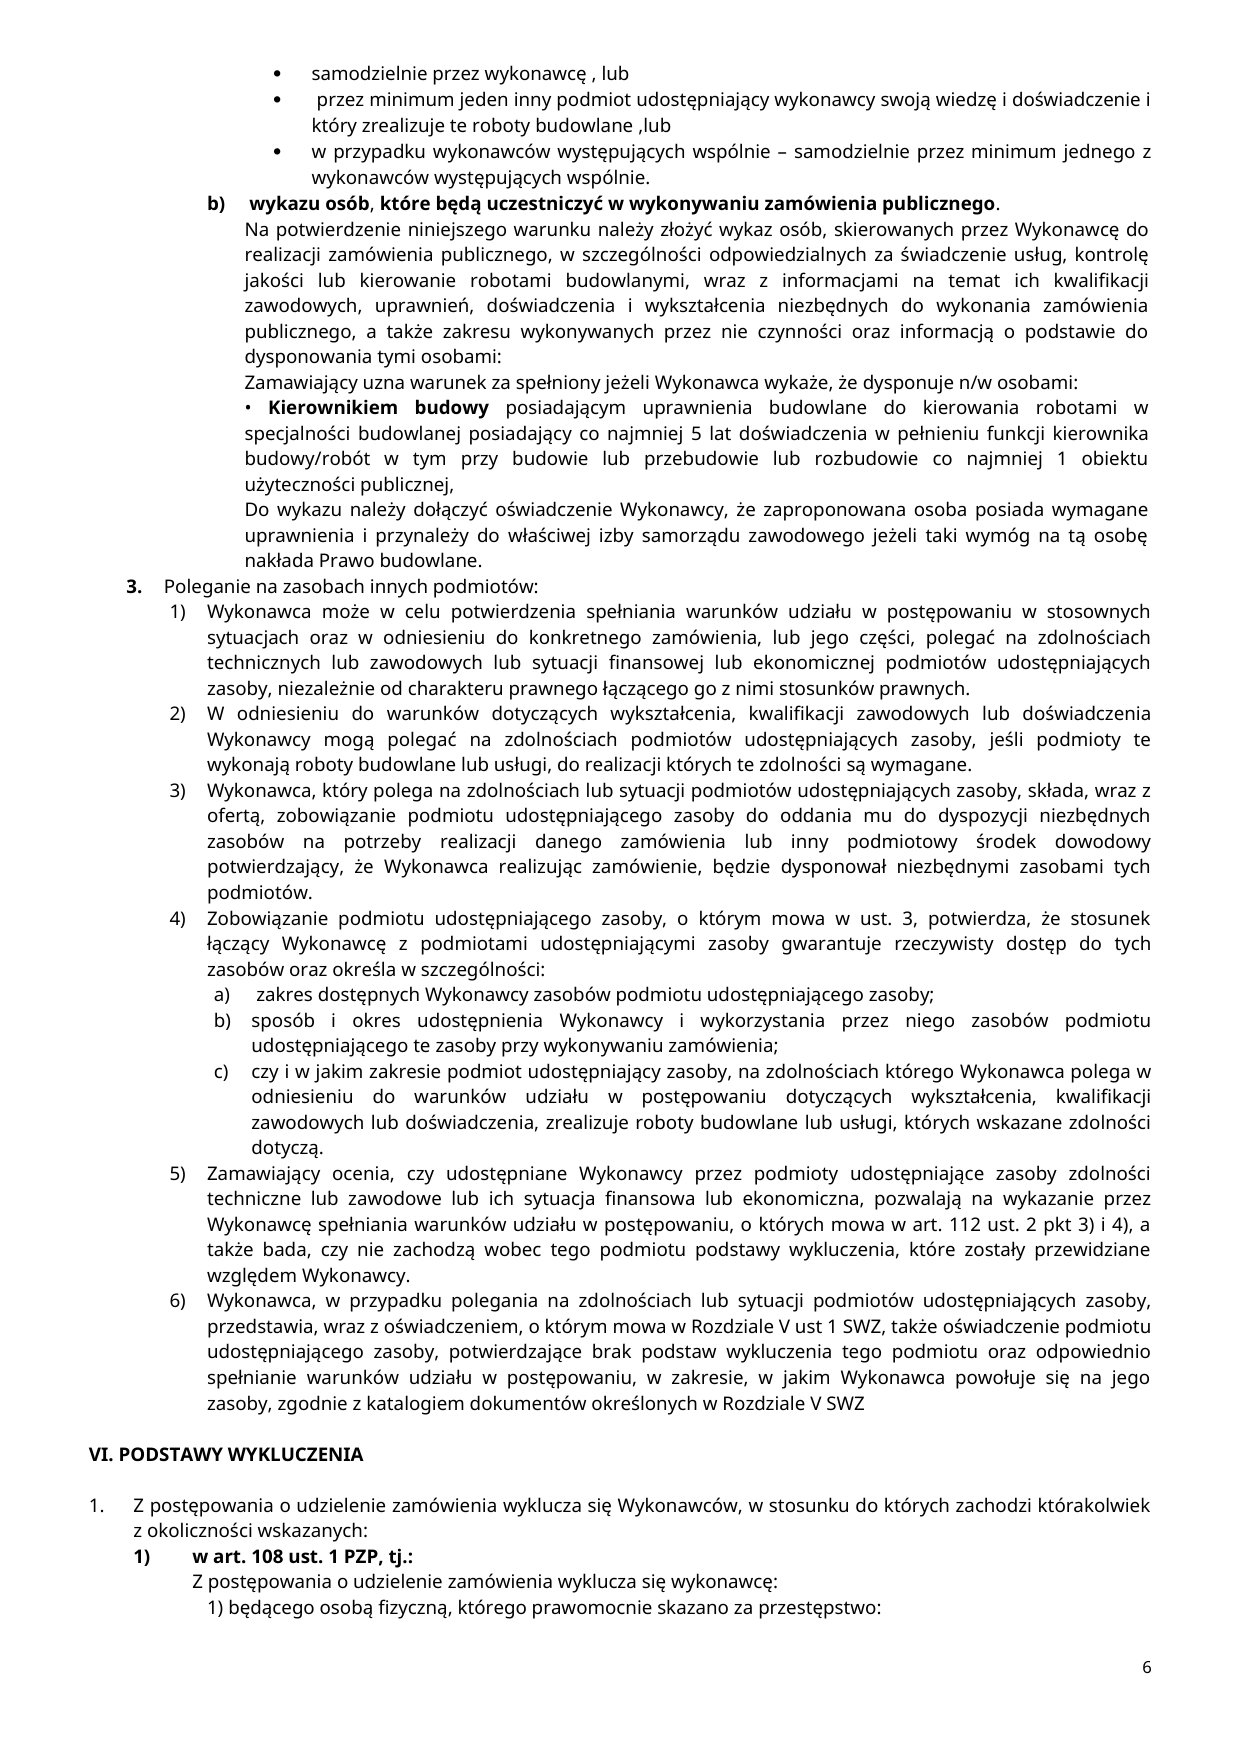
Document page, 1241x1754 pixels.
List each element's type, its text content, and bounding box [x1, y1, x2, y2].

list w art. 108 ust. 1 PZP, tj.: [133, 1543, 1152, 1568]
list W odniesieniu do warunków dotyczących wykształcenia, kwalifikacji zawodowych lub doświadczenia Wykonawcy mogą polegać na zdolnościach podmiotów udostępniających zasoby, jeśli podmioty te wykonają roboty budowlane lub usługi, do realizacji których te zdolności są wymagane. [169, 701, 1152, 777]
list sposób i okres udostępnienia Wykonawcy i wykorzystania przez niego zasobów podmiotu udostępniającego te zasoby przy wykonywaniu zamówienia; [214, 1007, 1152, 1058]
list Wykonawca, w przypadku polegania na zdolnościach lub sytuacji podmiotów udostępniających zasoby, przedstawia, wraz z oświadczeniem, o którym mowa w Rozdziale V ust 1 SWZ, także oświadczenie podmiotu udostępniającego zasoby, potwierdzające brak podstaw wykluczenia tego podmiotu oraz odpowiednio spełnianie warunków udziału w postępowaniu, w zakresie, w jakim Wykonawca powołuje się na jego zasoby, zgodnie z katalogiem dokumentów określonych w Rozdziale V SWZ [169, 1288, 1152, 1415]
text VI. PODSTAWY WYKLUCZENIA [89, 1441, 1152, 1466]
list Wykonawca, który polega na zdolnościach lub sytuacji podmiotów udostępniających zasoby, składa, wraz z ofertą, zobowiązanie podmiotu udostępniającego zasoby do oddania mu do dyspozycji niezbędnych zasobów na potrzeby realizacji danego zamówienia lub inny podmiotowy środek dowodowy potwierdzający, że Wykonawca realizując zamówienie, będzie dysponował niezbędnymi zasobami tych podmiotów. [169, 777, 1152, 905]
list Poleganie na zasobach innych podmiotów: [126, 573, 1152, 599]
text • Kierownikiem budowy posiadającym uprawnienia budowlane do kierowania robotami w specjalności budowlanej posiadający co najmniej 5 lat doświadczenia w pełnieniu funkcji kierownika budowy/robót w tym przy budowie lub przebudowie lub rozbudowie co najmniej 1 obiektu użyteczności publicznej, [244, 394, 1149, 497]
list w przypadku wykonawców występujących wspólnie – samodzielnie przez minimum jednego z wykonawców występujących wspólnie. [274, 138, 1152, 189]
list czy i w jakim zakresie podmiot udostępniający zasoby, na zdolnościach którego Wykonawca polega w odniesieniu do warunków udziału w postępowaniu dotyczących wykształcenia, kwalifikacji zawodowych lub doświadczenia, zrealizuje roboty budowlane lub usługi, których wskazane zdolności dotyczą. [214, 1058, 1152, 1160]
list przez minimum jeden inny podmiot udostępniający wykonawcy swoją wiedzę i doświadczenie i który zrealizuje te roboty budowlane ,lub [274, 87, 1152, 138]
list wykazu osób, które będą uczestniczyć w wykonywaniu zamówienia publicznego. [207, 190, 1149, 216]
list Zobowiązanie podmiotu udostępniającego zasoby, o którym mowa w ust. 3, potwierdza, że stosunek łączący Wykonawcę z podmiotami udostępniającymi zasoby gwarantuje rzeczywisty dostęp do tych zasobów oraz określa w szczególności: [169, 905, 1152, 981]
list zakres dostępnych Wykonawcy zasobów podmiotu udostępniającego zasoby; [214, 981, 1152, 1007]
list samodzielnie przez wykonawcę , lub [274, 60, 1152, 86]
list Z postępowania o udzielenie zamówienia wyklucza się Wykonawców, w stosunku do których zachodzi którakolwiek z okoliczności wskazanych: [89, 1492, 1152, 1543]
text Z postępowania o udzielenie zamówienia wyklucza się wykonawcę: [192, 1568, 1152, 1594]
text Na potwierdzenie niniejszego warunku należy złożyć wykaz osób, skierowanych przez Wykonawcę do realizacji zamówienia publicznego, w szczególności odpowiedzialnych za świadczenie usług, kontrolę jakości lub kierowanie robotami budowlanymi, wraz z informacjami na temat ich kwalifikacji zawodowych, uprawnień, doświadczenia i wykształcenia niezbędnych do wykonania zamówienia publicznego, a także zakresu wykonywanych przez nie czynności oraz informacją o podstawie do dysponowania tymi osobami: [244, 216, 1149, 369]
text Zamawiający uzna warunek za spełniony jeżeli Wykonawca wykaże, że dysponuje n/w osobami: [244, 369, 1149, 394]
list Zamawiający ocenia, czy udostępniane Wykonawcy przez podmioty udostępniające zasoby zdolności techniczne lub zawodowe lub ich sytuacja finansowa lub ekonomiczna, pozwalają na wykazanie przez Wykonawcę spełniania warunków udziału w postępowaniu, o których mowa w art. 112 ust. 2 pkt 3) i 4), a także bada, czy nie zachodzą wobec tego podmiotu podstawy wykluczenia, które zostały przewidziane względem Wykonawcy. [169, 1160, 1152, 1288]
text Do wykazu należy dołączyć oświadczenie Wykonawcy, że zaproponowana osoba posiada wymagane uprawnienia i przynależy do właściwej izby samorządu zawodowego jeżeli taki wymóg na tą osobę nakłada Prawo budowlane. [244, 497, 1149, 573]
list Wykonawca może w celu potwierdzenia spełniania warunków udziału w postępowaniu w stosownych sytuacjach oraz w odniesieniu do konkretnego zamówienia, lub jego części, polegać na zdolnościach technicznych lub zawodowych lub sytuacji finansowej lub ekonomicznej podmiotów udostępniających zasoby, niezależnie od charakteru prawnego łączącego go z nimi stosunków prawnych. [169, 599, 1152, 701]
text 1) będącego osobą fizyczną, którego prawomocnie skazano za przestępstwo: [207, 1594, 1152, 1619]
